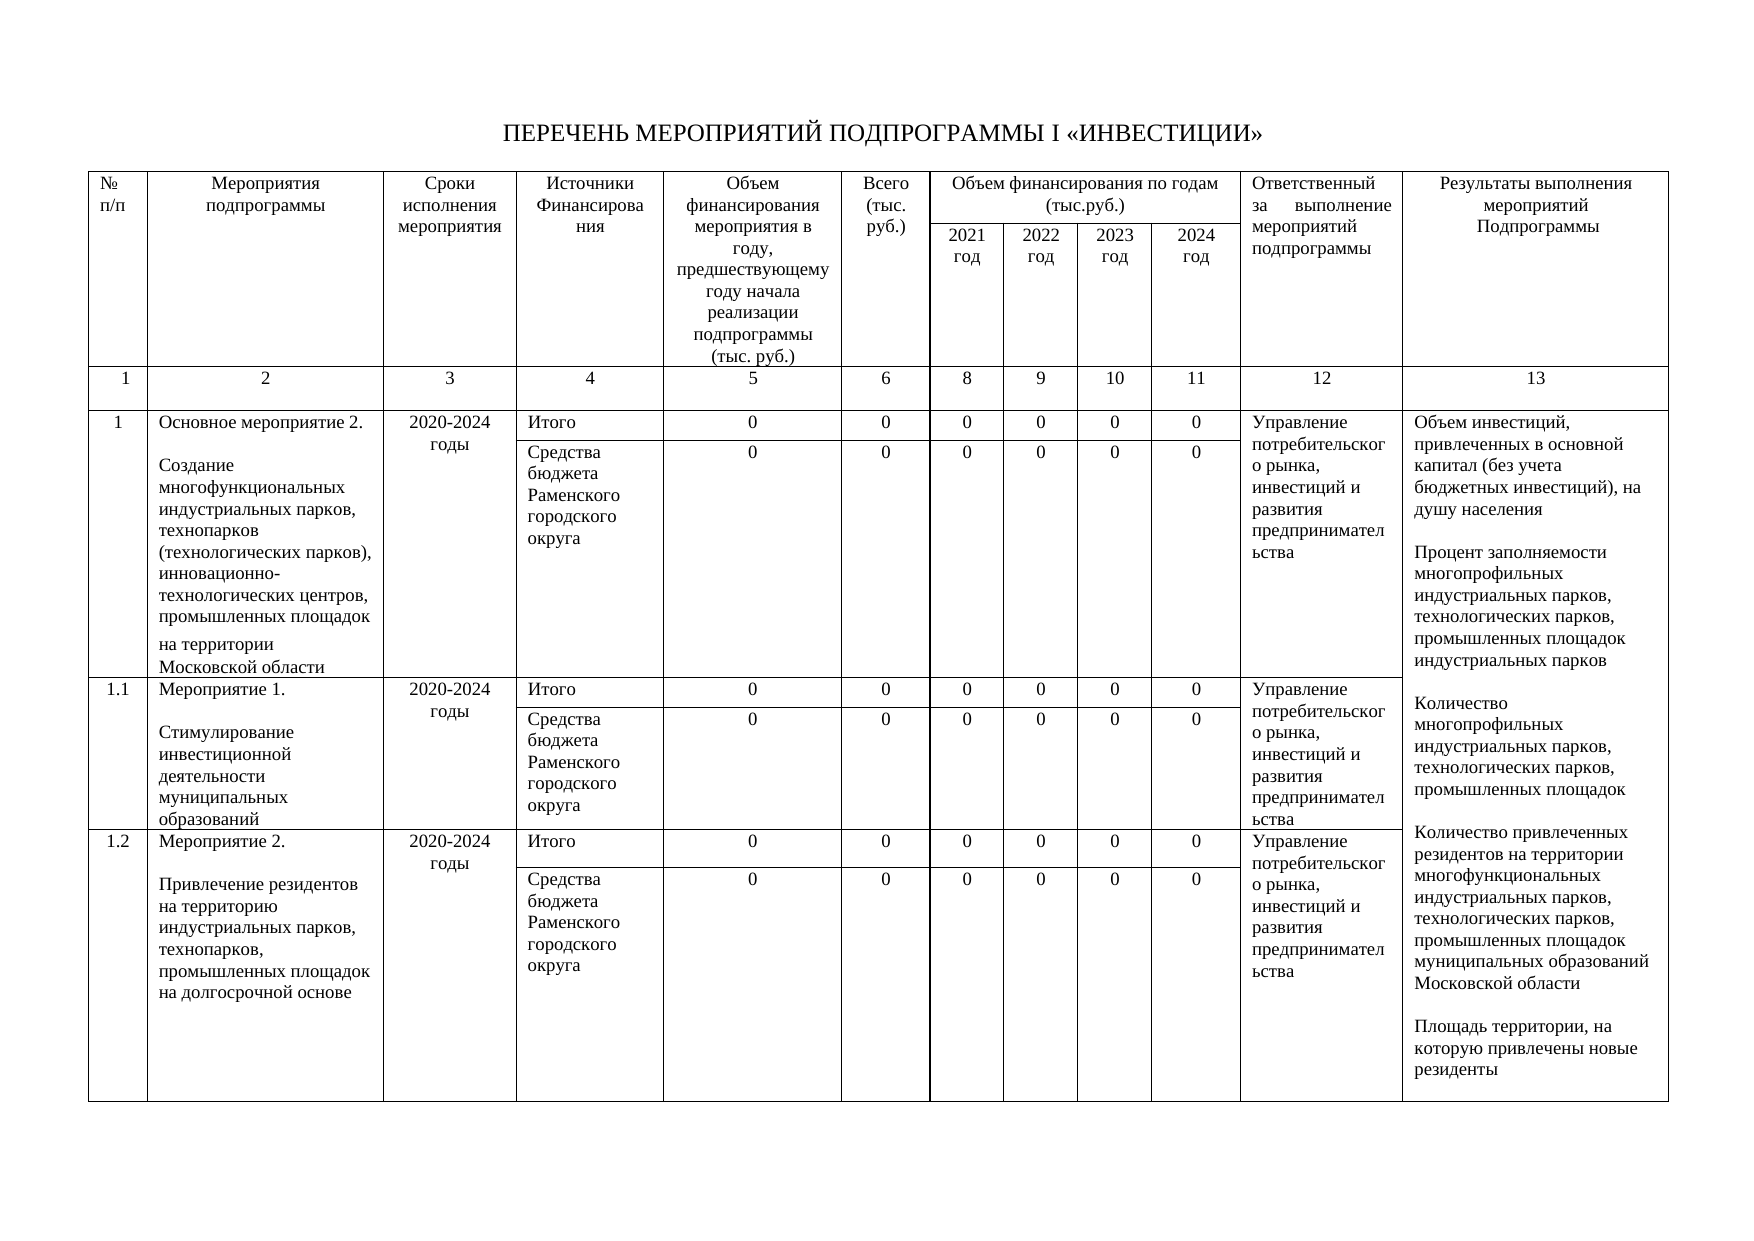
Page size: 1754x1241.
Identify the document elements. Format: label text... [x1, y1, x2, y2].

table_header Результаты выполнения мероприятий Подпрограммы [1403, 172, 1668, 366]
table_header Мероприятия подпрограммы [148, 172, 383, 366]
table_cell 0 [664, 830, 841, 867]
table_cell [1241, 830, 1402, 1101]
table_cell 0 [1004, 830, 1077, 867]
table_cell 2 [148, 367, 383, 410]
table_cell 0 [1078, 868, 1151, 1101]
table_cell Мероприятие 2. Привлечение резидентов на территорию индустриальных парков, технопарков, промышленных площадок на долгосрочной основе [148, 830, 383, 1101]
table_cell Объем инвестиций, привлеченных в основной капитал (без учета бюджетных инвестиций), на душу населения Процент заполняемости многопрофильных индустриальных парков, технологических парков, промышленных площадок индустриальных парков Количество многопрофильных индустриальных парков, технологических парков, промышленных площадок Количество привлеченных резидентов на территории многофункциональных индустриальных парков, технологических парков, промышленных площадок муниципальных образований Московской области Площадь территории, на которую привлечены новые резиденты [1403, 411, 1668, 1101]
table_header Источники Финансирова ния [517, 172, 663, 366]
table_cell 0 [1078, 678, 1151, 707]
table_cell 0 [842, 708, 929, 829]
table_cell 0 [1152, 868, 1240, 1101]
table_cell 0 [1152, 411, 1240, 439]
table_cell 0 [931, 830, 1003, 867]
table_cell 0 [664, 678, 841, 707]
table_cell Итого [517, 411, 663, 439]
table_cell 0 [1078, 830, 1151, 867]
table_cell 1.2 [89, 830, 147, 1101]
table_header Сроки исполнения мероприятия [384, 172, 516, 366]
table_cell 2024 год [1152, 224, 1240, 366]
table_cell 2020-2024 годы [384, 411, 516, 677]
table_cell 1.1 [89, 678, 147, 829]
table_cell Итого [517, 678, 663, 707]
table_cell 0 [931, 708, 1003, 829]
table_cell 2022 год [1004, 224, 1077, 366]
table_cell 0 [1078, 441, 1151, 677]
table_header Объем финансирования по годам (тыс.руб.) [931, 172, 1240, 223]
table_cell Итого [517, 830, 663, 867]
table_cell 0 [1004, 441, 1077, 677]
table_cell 0 [1078, 708, 1151, 829]
table_header Ответственный за выполнение мероприятий подпрограммы [1241, 172, 1402, 366]
table_cell 0 [842, 830, 929, 867]
table_cell 2023 год [1078, 224, 1151, 366]
table_cell Мероприятие 1. Стимулирование инвестиционной деятельности муниципальных образований [148, 678, 383, 829]
table_cell 0 [842, 441, 929, 677]
table_cell 0 [664, 441, 841, 677]
table_cell Основное мероприятие 2. Создание многофункциональных индустриальных парков, технопарков (технологических парков), инновационно-технологических центров, промышленных площадок на территории Московской области [148, 411, 383, 677]
table_cell 5 [664, 367, 841, 410]
table_cell 0 [1152, 830, 1240, 867]
table_cell 1 [89, 411, 147, 677]
table_cell 0 [931, 441, 1003, 677]
table_cell 0 [842, 411, 929, 439]
table_cell 0 [1078, 411, 1151, 439]
table_cell 0 [931, 678, 1003, 707]
table_cell 0 [1152, 441, 1240, 677]
text ПЕРЕЧЕНЬ МЕРОПРИЯТИЙ ПОДПРОГРАММЫ I «ИНВЕСТИЦИИ» [89, 118, 1677, 147]
table_cell 0 [1152, 678, 1240, 707]
table_cell 0 [931, 411, 1003, 439]
table_cell 11 [1152, 367, 1240, 410]
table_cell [517, 868, 663, 1101]
table_cell 0 [1004, 411, 1077, 439]
table_cell 0 [1004, 708, 1077, 829]
table_cell 0 [842, 678, 929, 707]
table_cell 0 [931, 868, 1003, 1101]
table_cell 0 [1152, 708, 1240, 829]
table_cell 0 [1004, 868, 1077, 1101]
table_cell 2021 год [931, 224, 1003, 366]
table_cell Средства бюджета Раменского городского округа [517, 441, 663, 677]
table_cell 12 [1241, 367, 1402, 410]
table_cell 9 [1004, 367, 1077, 410]
table_cell 3 [384, 367, 516, 410]
table_cell 6 [842, 367, 929, 410]
table_header Всего (тыс. руб.) [842, 172, 929, 366]
table_cell Управление потребительского рынка, инвестиций и развития предпринимательства [1241, 678, 1402, 829]
table_cell 0 [1004, 678, 1077, 707]
table_cell Средства бюджета Раменского городского округа [517, 708, 663, 829]
table_cell Управление потребительского рынка, инвестиций и развития предпринимательства [1241, 411, 1402, 677]
table_cell 0 [842, 868, 929, 1101]
table_cell 0 [664, 411, 841, 439]
table_cell 1 [89, 367, 147, 410]
table_cell 2020-2024 годы [384, 678, 516, 829]
table_cell 8 [931, 367, 1003, 410]
table_cell 4 [517, 367, 663, 410]
table_cell 10 [1078, 367, 1151, 410]
table_cell 0 [664, 868, 841, 1101]
table_header Объем финансирования мероприятия в году, предшествующему году начала реализации подпрограммы (тыс. руб.) [664, 172, 841, 366]
table_cell 2020-2024 годы [384, 830, 516, 1101]
table_header № п/п [89, 172, 147, 366]
table_cell 13 [1403, 367, 1668, 410]
table_cell 0 [664, 708, 841, 829]
